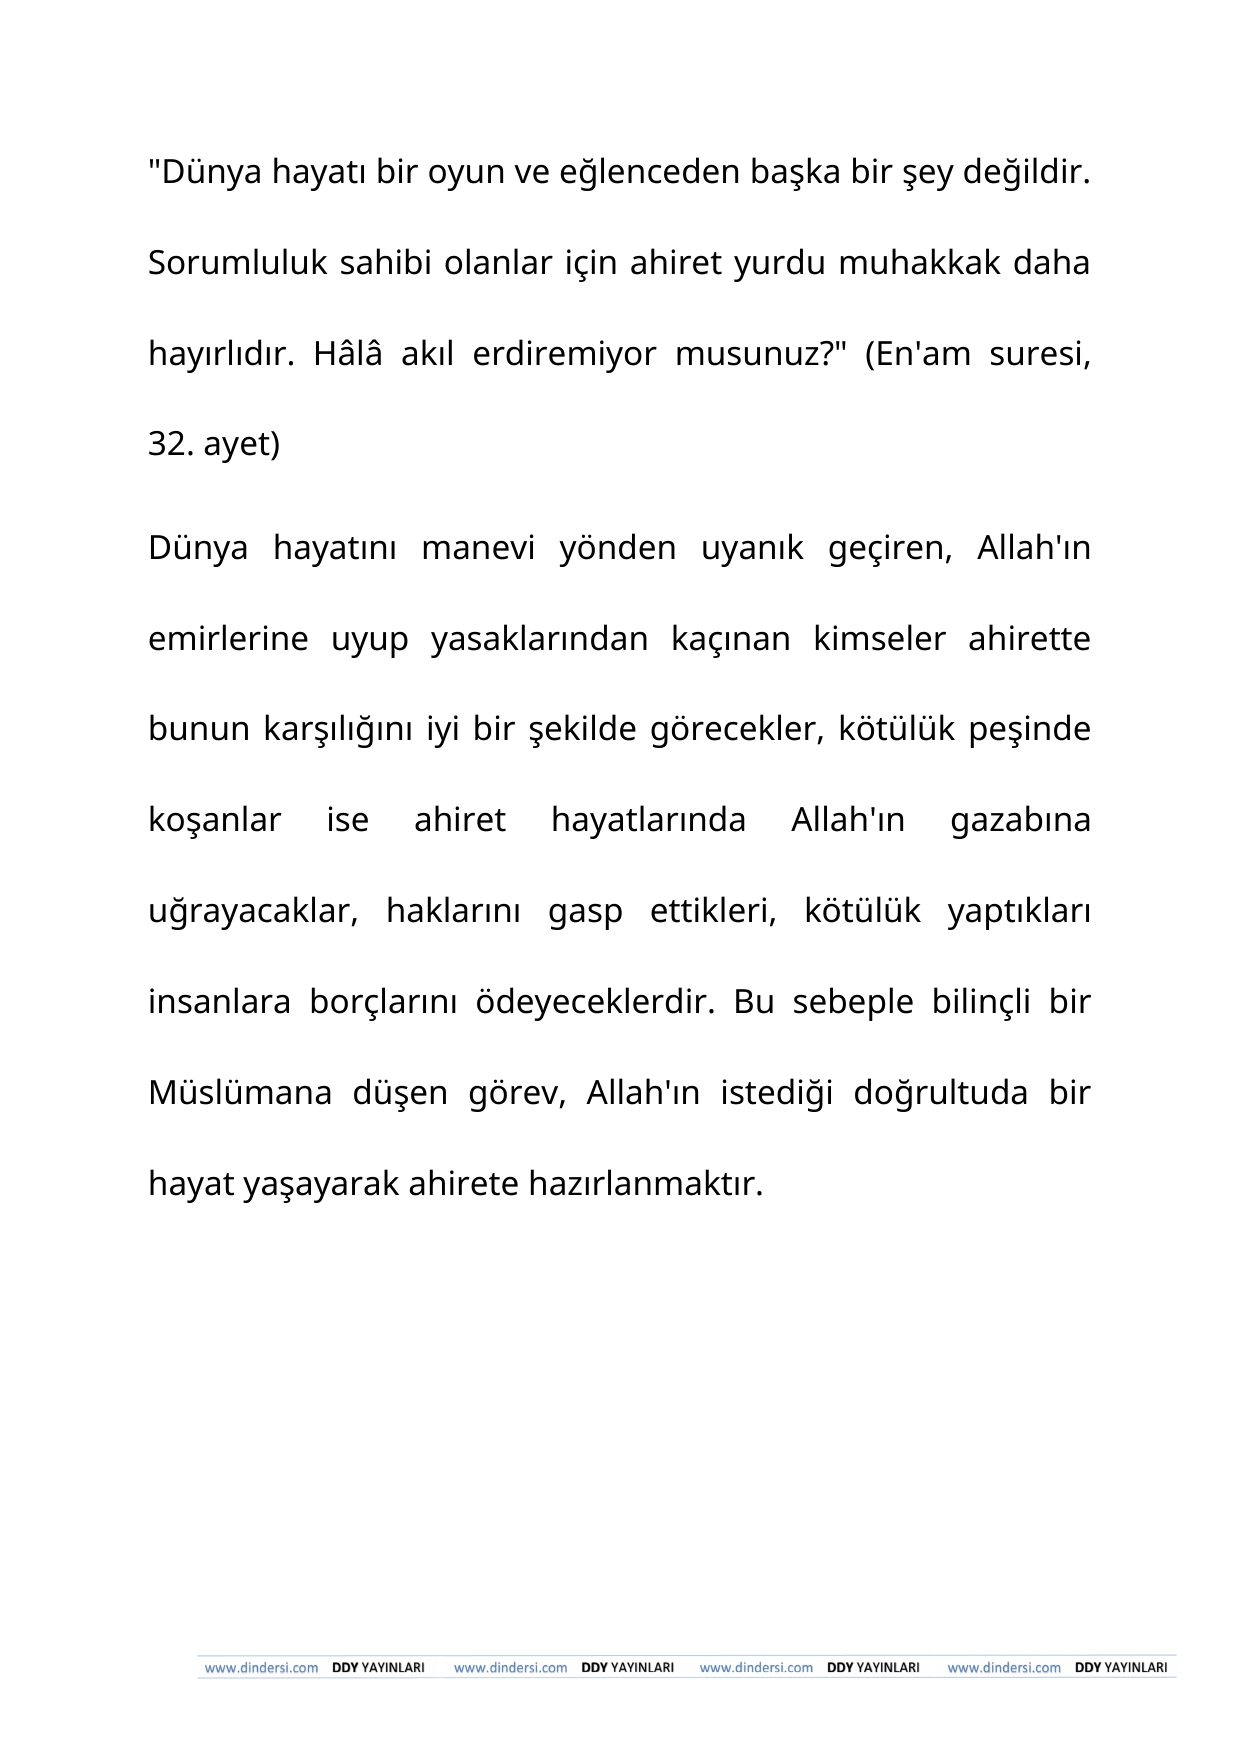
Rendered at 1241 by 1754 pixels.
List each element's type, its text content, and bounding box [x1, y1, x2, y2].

text Dünya hayatını manevi yönden uyanık geçiren, Allah'ın emirlerine uyup yasaklarından kaçınan kimseler ahirette bunun karşılığını iyi bir şekilde görecekler, kötülük peşinde koşanlar ise ahiret hayatlarında Allah'ın gazabına uğrayacaklar, haklarını gasp ettikleri, kötülük yaptıkları insanlara borçlarını ödeyeceklerdir. Bu sebeple bilinçli bir Müslümana düşen görev, Allah'ın istediği doğrultuda bir hayat yaşayarak ahirete hazırlanmaktır. [148, 523, 1093, 1205]
text "Dünya hayatı bir oyun ve eğlenceden başka bir şey değildir. Sorumluluk sahibi olanlar için ahiret yurdu muhakkak daha hayırlıdır. Hâlâ akıl erdiremiyor musunuz?" (En'am suresi, 32. ayet) [148, 148, 1093, 466]
picture [194, 1651, 1181, 1680]
